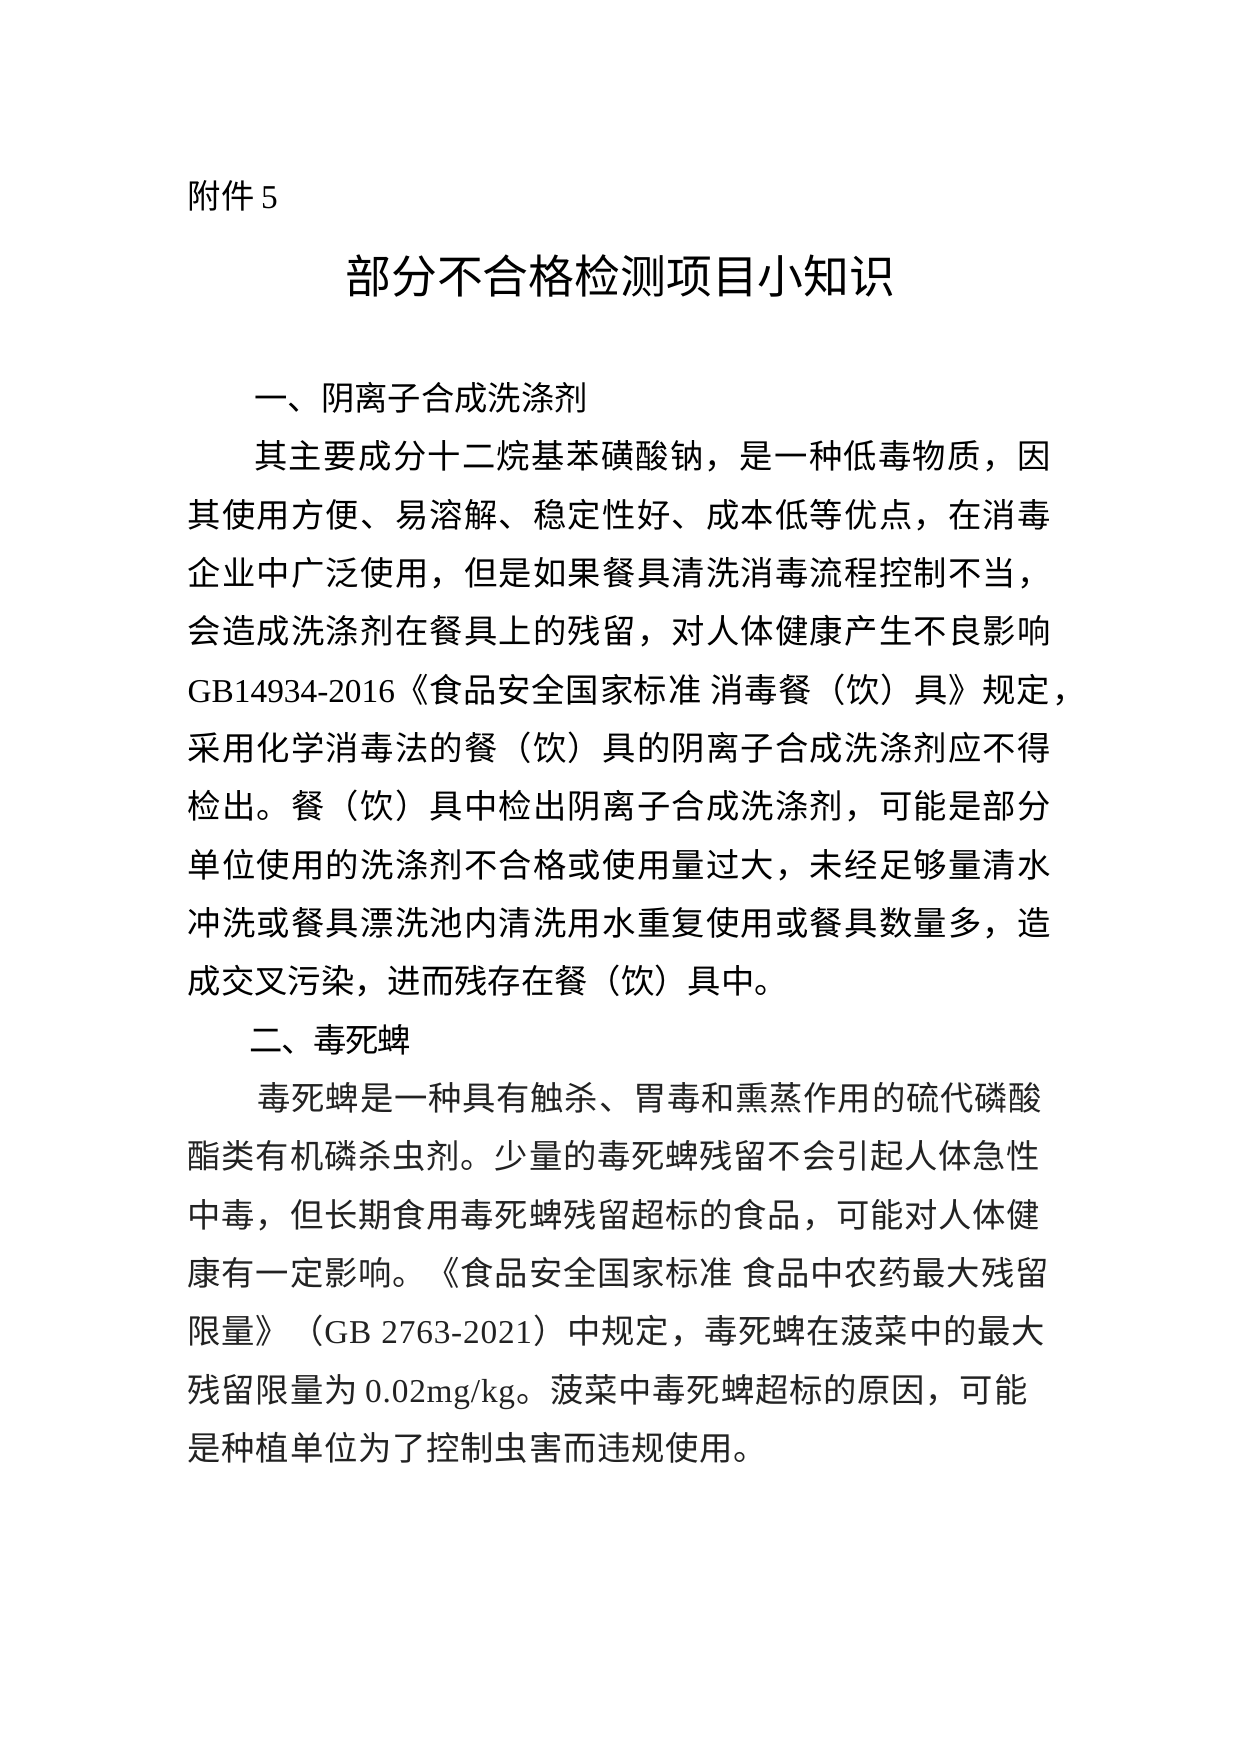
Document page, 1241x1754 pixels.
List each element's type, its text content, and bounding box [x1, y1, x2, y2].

text 其主要成分十二烷基苯磺酸钠，是一种低毒物质，因其使用方便、易溶解、稳定性好、成本低等优点，在消毒企业中广泛使用，但是如果餐具清洗消毒流程控制不当，会造成洗涤剂在餐具上的残留，对人体健康产生不良影响。GB14934-2016《食品安全国家标准 消毒餐（饮）具》规定，采用化学消毒法的餐（饮）具的阴离子合成洗涤剂应不得检出。餐（饮）具中检出阴离子合成洗涤剂，可能是部分单位使用的洗涤剂不合格或使用量过大，未经足够量清水冲洗或餐具漂洗池内清洗用水重复使用或餐具数量多，造成交叉污染，进而残存在餐（饮）具中。 [187, 422, 1053, 1005]
text 附件5 [187, 162, 1053, 220]
text 一、阴离子合成洗涤剂 [187, 364, 1053, 422]
text 二、毒死蜱 [187, 1005, 1053, 1064]
text 毒死蜱是一种具有触杀、胃毒和熏蒸作用的硫代磷酸酯类有机磷杀虫剂。少量的毒死蜱残留不会引起人体急性中毒，但长期食用毒死蜱残留超标的食品，可能对人体健康有一定影响。《食品安全国家标准 食品中农药最大残留限量》（GB 2763-2021）中规定，毒死蜱在菠菜中的最大残留限量为0.02mg/kg。菠菜中毒死蜱超标的原因，可能是种植单位为了控制虫害而违规使用。 [187, 1064, 1053, 1472]
text 部分不合格检测项目小知识 [187, 247, 1053, 305]
